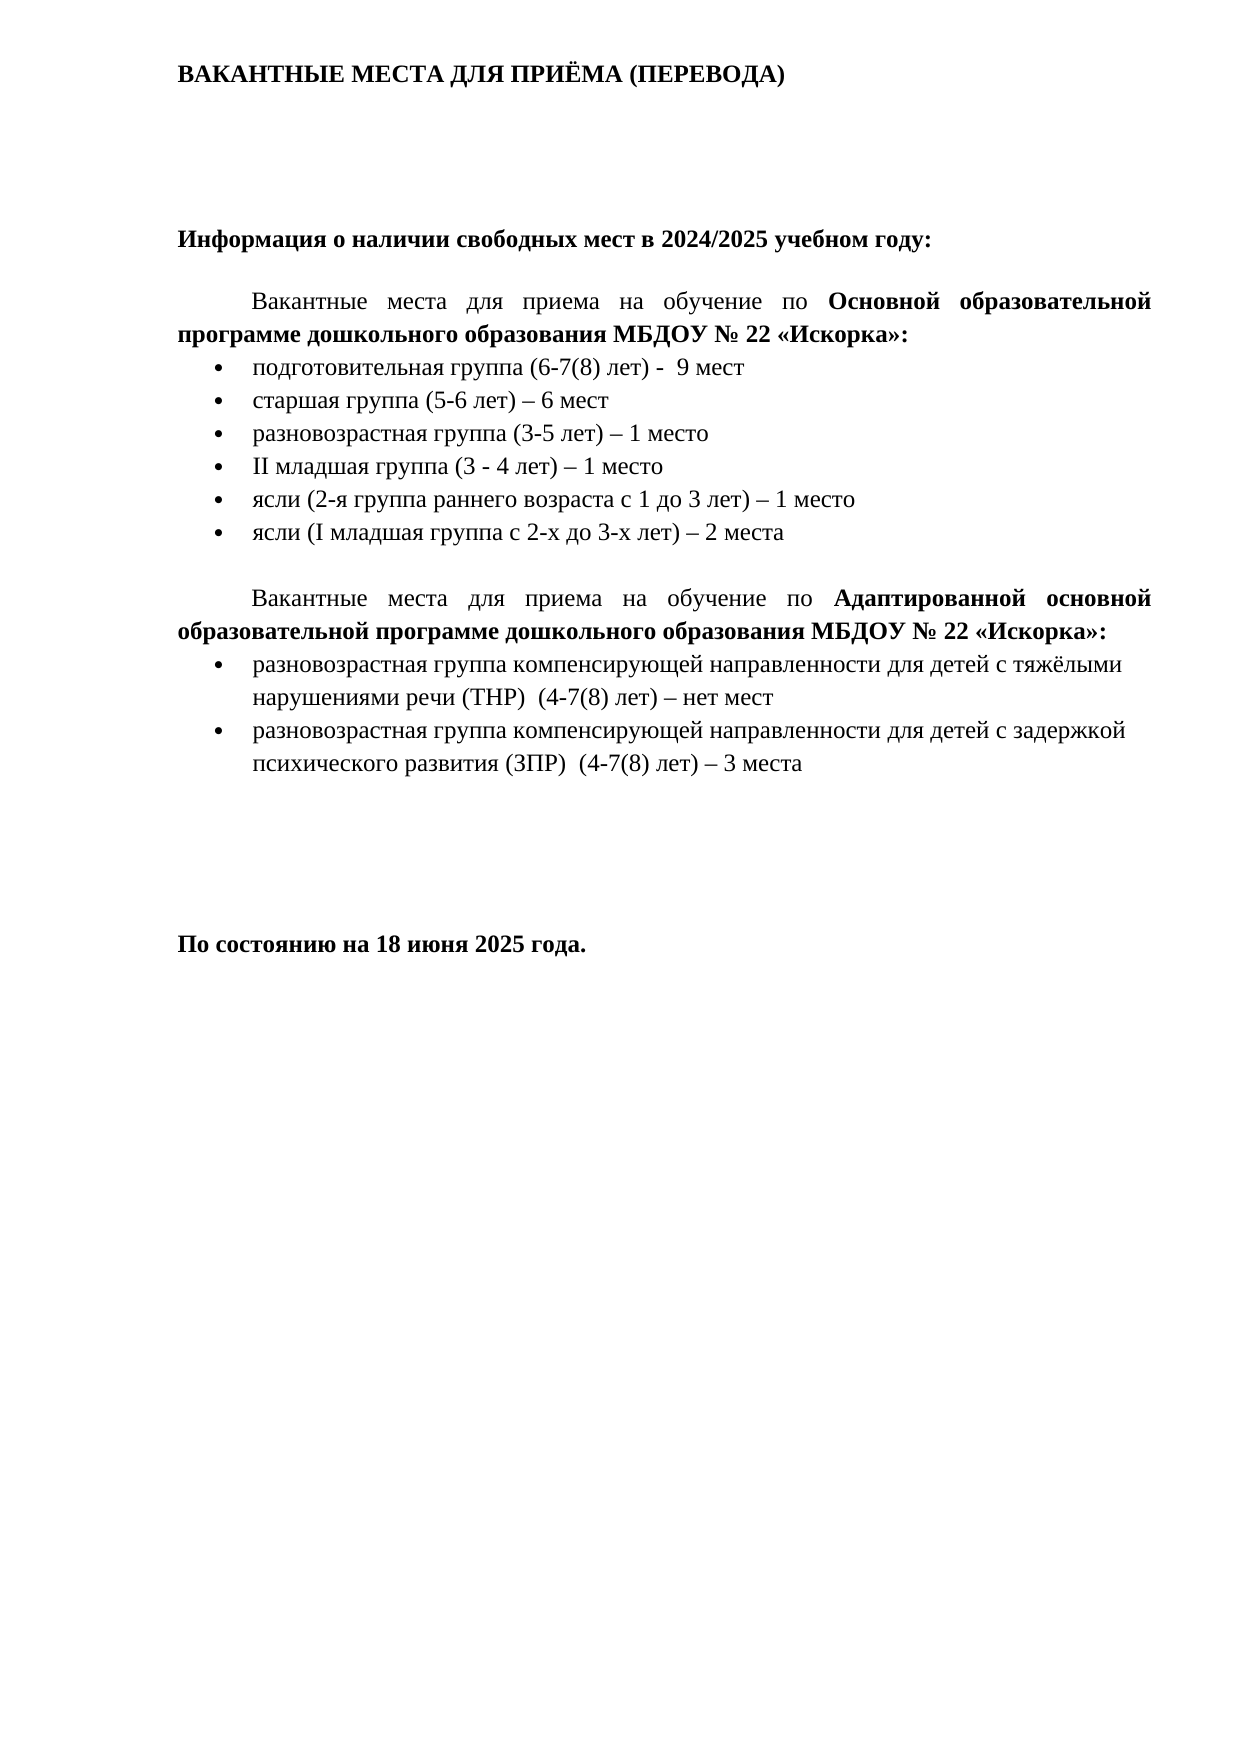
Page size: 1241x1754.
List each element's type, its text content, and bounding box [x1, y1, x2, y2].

list ясли (2-я группа раннего возраста с 1 до 3 лет) – 1 место [215, 484, 1152, 513]
list старшая группа (5-6 лет) – 6 мест [215, 385, 1152, 414]
text Вакантные места для приема на обучение по Адаптированной основной образовательной программе дошкольного образования МБДОУ № 22 «Искорка»: [177, 583, 1152, 645]
text Вакантные места для приёма (перевода) [177, 59, 1152, 88]
text По состоянию на 18 июня 2025 года. [177, 929, 1152, 958]
list разновозрастная группа (3-5 лет) – 1 место [215, 418, 1152, 447]
list подготовительная группа (6-7(8) лет) - 9 мест [215, 352, 1152, 381]
text Вакантные места для приема на обучение по Основной образовательной программе дошкольного образования МБДОУ № 22 «Искорка»: [177, 286, 1152, 348]
list II младшая группа (3 - 4 лет) – 1 место [215, 451, 1152, 480]
list разновозрастная группа компенсирующей направленности для детей с тяжёлыми нарушениями речи (ТНР) (4-7(8) лет) – нет мест [215, 649, 1152, 711]
list разновозрастная группа компенсирующей направленности для детей с задержкой психического развития (ЗПР) (4-7(8) лет) – 3 места [215, 715, 1152, 777]
text Информация о наличии свободных мест в 2024/2025 учебном году: [177, 224, 1152, 253]
list ясли (I младшая группа с 2-х до 3-х лет) – 2 места [215, 517, 1152, 546]
